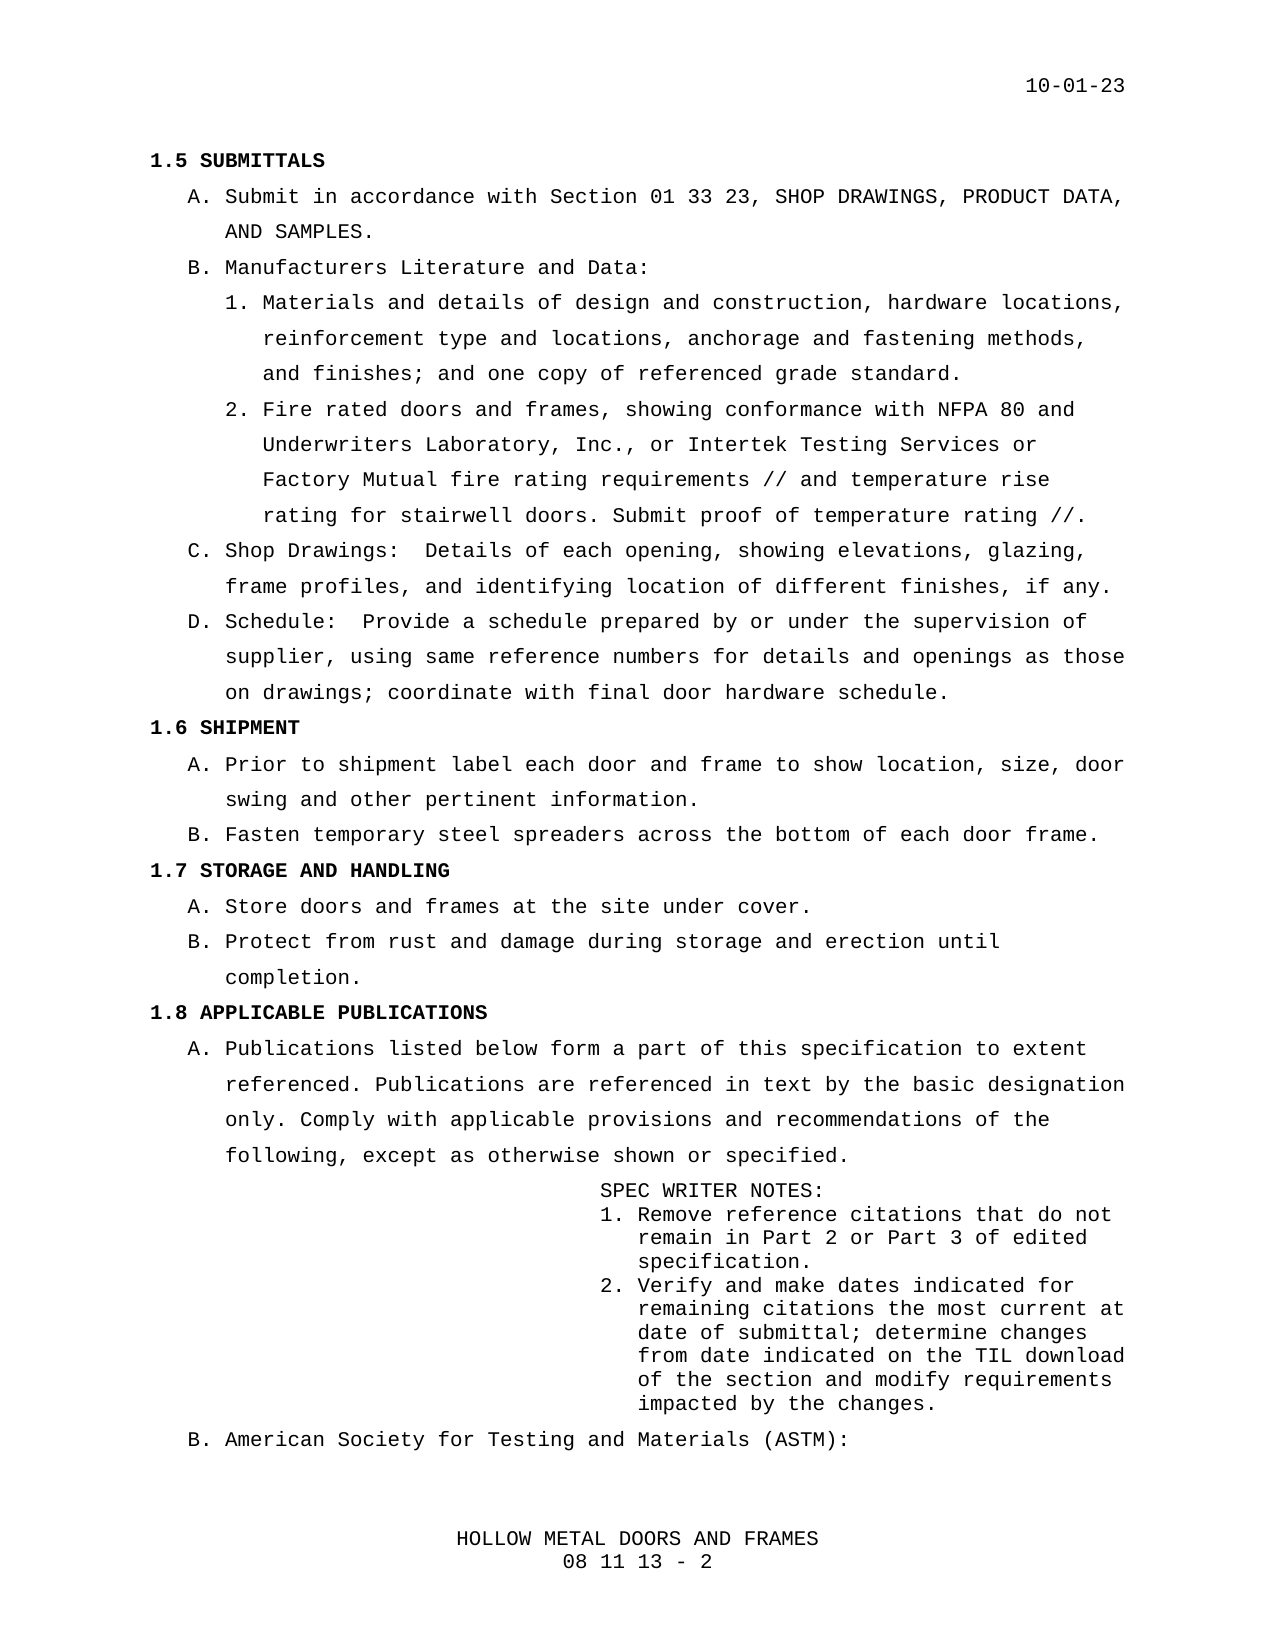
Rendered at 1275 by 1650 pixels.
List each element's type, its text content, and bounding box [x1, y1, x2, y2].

text B. Fasten temporary steel spreaders across the bottom of each door frame. [187, 824, 1125, 848]
text D. Schedule: Provide a schedule prepared by or under the supervision of supplier, using same reference numbers for details and openings as those on drawings; coordinate with final door hardware schedule. [187, 611, 1125, 706]
text 1.6 SHIPMENT [150, 717, 1125, 741]
text B. Protect from rust and damage during storage and erection until completion. [187, 931, 1125, 990]
text A. Prior to shipment label each door and frame to show location, size, door swing and other pertinent information. [187, 753, 1125, 813]
text A. Store doors and frames at the site under cover. [187, 896, 1125, 919]
text B. Manufacturers Literature and Data: [187, 257, 1125, 281]
text 1.8 APPLICABLE PUBLICATIONS [150, 1002, 1125, 1026]
text A. Publications listed below form a part of this specification to extent referenced. Publications are referenced in text by the basic designation only. Comply with applicable provisions and recommendations of the following, except as otherwise shown or specified. [187, 1038, 1125, 1168]
text SPEC WRITER NOTES: [600, 1180, 1125, 1204]
text B. American Society for Testing and Materials (ASTM): [187, 1429, 1125, 1453]
text 1.7 STORAGE AND HANDLING [150, 860, 1125, 883]
text 1. Remove reference citations that do not remain in Part 2 or Part 3 of edited specification. [600, 1204, 1125, 1274]
text C. Shop Drawings: Details of each opening, showing elevations, glazing, frame profiles, and identifying location of different finishes, if any. [187, 540, 1125, 599]
text 1.5 SUBMITTALS [150, 150, 1125, 174]
text 1. Materials and details of design and construction, hardware locations, reinforcement type and locations, anchorage and fastening methods, and finishes; and one copy of referenced grade standard. [225, 292, 1125, 387]
text 2. Verify and make dates indicated for remaining citations the most current at date of submittal; determine changes from date indicated on the TIL download of the section and modify requirements impacted by the changes. [600, 1274, 1125, 1416]
text 2. Fire rated doors and frames, showing conformance with NFPA 80 and Underwriters Laboratory, Inc., or Intertek Testing Services or Factory Mutual fire rating requirements // and temperature rise rating for stairwell doors. Submit proof of temperature rating //. [225, 399, 1125, 528]
text A. Submit in accordance with Section 01 33 23, SHOP DRAWINGS, PRODUCT DATA, AND SAMPLES. [187, 186, 1125, 245]
